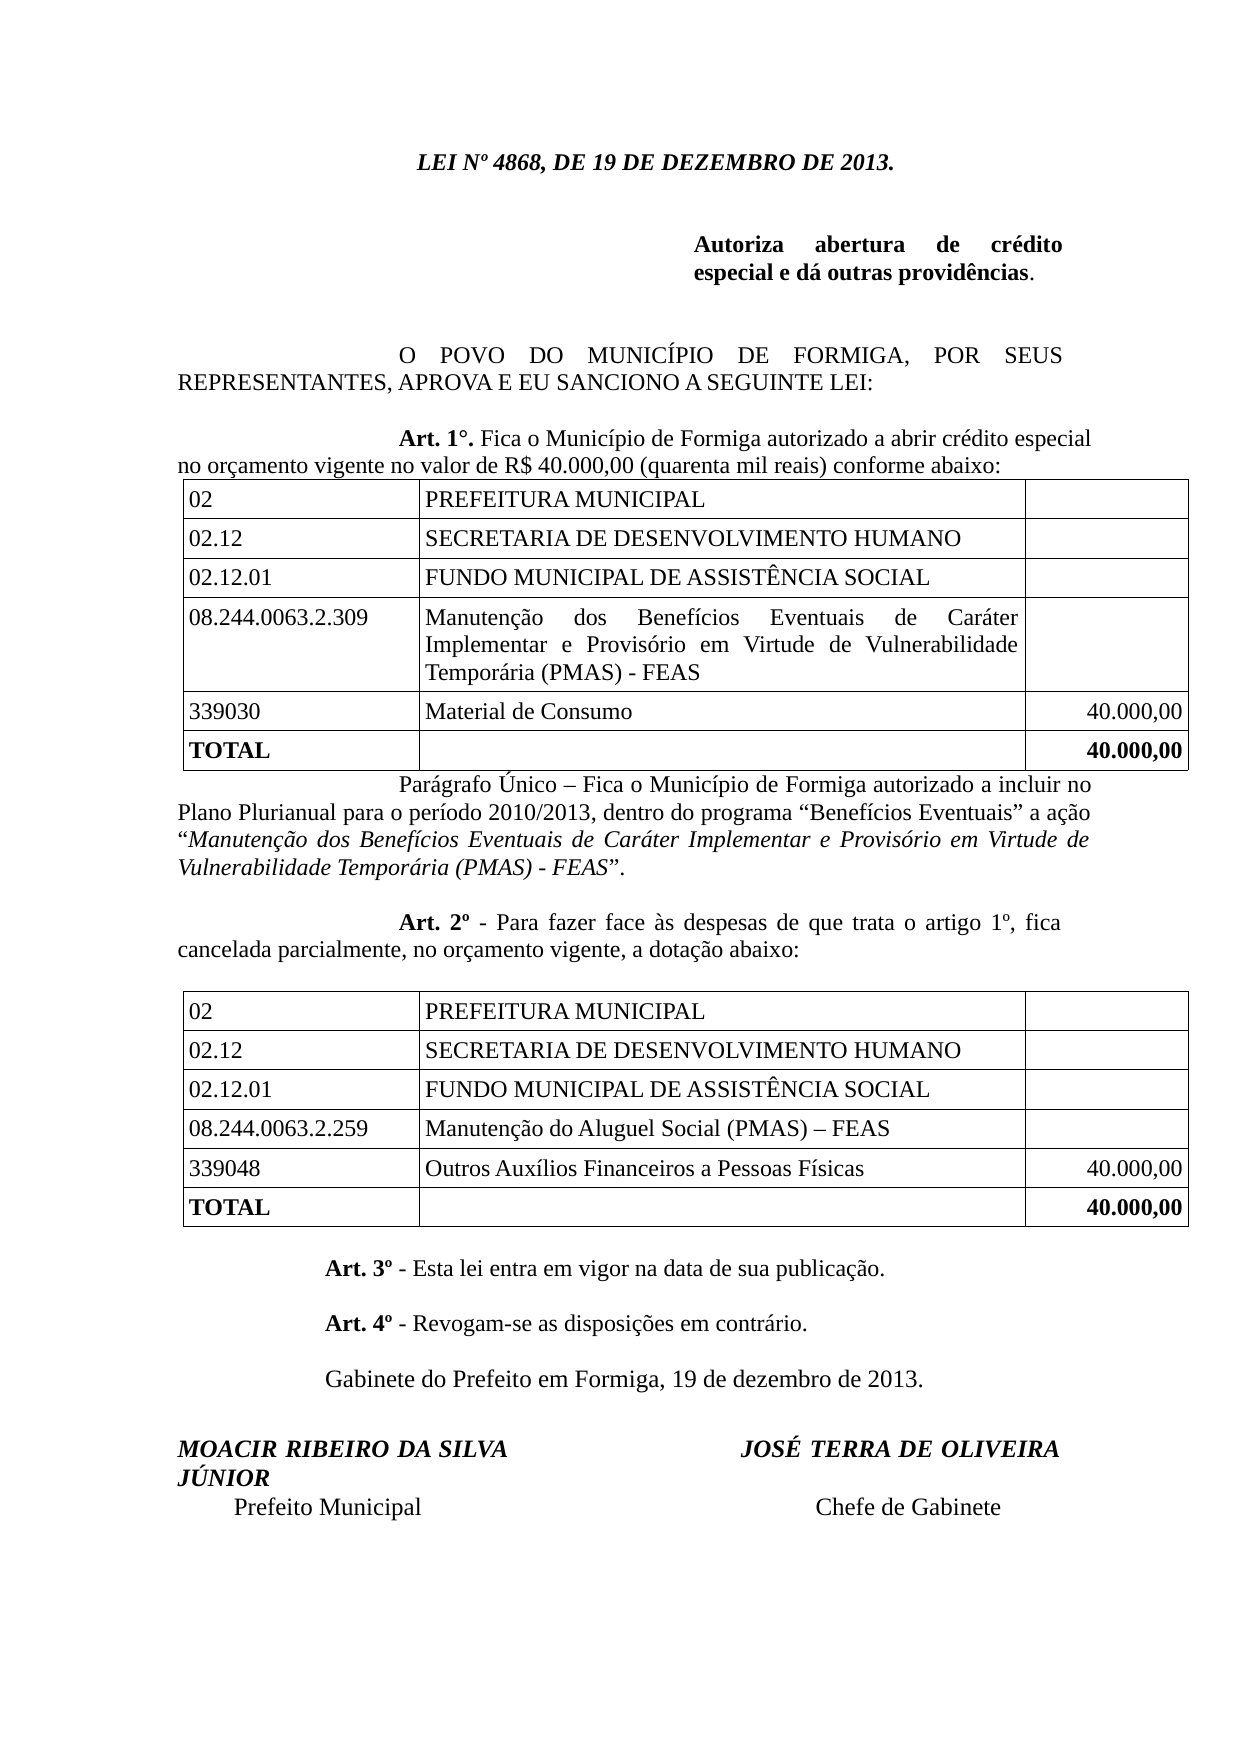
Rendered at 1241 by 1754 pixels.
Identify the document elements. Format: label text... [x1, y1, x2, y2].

table_cell [1026, 559, 1188, 597]
table_cell 08.244.0063.2.309 [184, 598, 419, 691]
table_cell 40.000,00 [1026, 731, 1188, 770]
table_cell [1026, 1110, 1188, 1148]
table_cell 02.12 [184, 519, 419, 557]
text Prefeito Municipal Chefe de Gabinete [177, 1492, 1063, 1521]
table_header 02 [184, 480, 419, 518]
text Art. 4º - Revogam-se as disposições em contrário. [177, 1309, 1063, 1337]
table_cell [420, 1188, 1025, 1226]
table_cell 40.000,00 [1026, 1149, 1188, 1187]
table_header 02 [184, 992, 419, 1030]
text Gabinete do Prefeito em Formiga, 19 de dezembro de 2013. [177, 1364, 1063, 1393]
table_cell Material de Consumo [420, 692, 1025, 730]
table_cell 02.12.01 [184, 559, 419, 597]
table_cell [420, 731, 1025, 770]
table_cell [1026, 1031, 1188, 1069]
table_cell [1026, 519, 1188, 557]
table_cell 02.12 [184, 1031, 419, 1069]
table_cell TOTAL [184, 1188, 419, 1226]
table_header [1026, 480, 1188, 518]
table_cell Outros Auxílios Financeiros a Pessoas Físicas [420, 1149, 1025, 1187]
text Autoriza abertura de crédito especial e dá outras providências. [693, 230, 1063, 286]
table_cell 40.000,00 [1026, 1188, 1188, 1226]
table_cell 339048 [184, 1149, 419, 1187]
table_cell 339030 [184, 692, 419, 730]
table_cell FUNDO MUNICIPAL DE ASSISTÊNCIA SOCIAL [420, 1070, 1025, 1108]
table_cell 02.12.01 [184, 1070, 419, 1108]
table_cell SECRETARIA DE DESENVOLVIMENTO HUMANO [420, 519, 1025, 557]
text Art. 3º - Esta lei entra em vigor na data de sua publicação. [177, 1254, 1063, 1282]
text O POVO DO MUNICÍPIO DE FORMIGA, POR SEUS REPRESENTANTES, APROVA E EU SANCIONO A SEGUINTE LEI: [177, 341, 1063, 396]
table_cell 08.244.0063.2.259 [184, 1110, 419, 1148]
text LEI Nº 4868, DE 19 DE DEZEMBRO DE 2013. [177, 148, 1063, 175]
table_cell Manutenção do Aluguel Social (PMAS) – FEAS [420, 1110, 1025, 1148]
table_cell FUNDO MUNICIPAL DE ASSISTÊNCIA SOCIAL [420, 559, 1025, 597]
table_cell [1026, 1070, 1188, 1108]
text MOACIR RIBEIRO DA SILVA JOSÉ TERRA DE OLIVEIRA JÚNIOR [177, 1434, 1063, 1492]
table_cell TOTAL [184, 731, 419, 770]
table_cell SECRETARIA DE DESENVOLVIMENTO HUMANO [420, 1031, 1025, 1069]
table_header PREFEITURA MUNICIPAL [420, 480, 1025, 518]
table_cell [1026, 598, 1188, 691]
text Art. 1°. Fica o Município de Formiga autorizado a abrir crédito especial no orçamento vigente no valor de R$ 40.000,00 (quarenta mil reais) conforme abaixo: [177, 424, 1093, 479]
table_header PREFEITURA MUNICIPAL [420, 992, 1025, 1030]
table_cell 40.000,00 [1026, 692, 1188, 730]
table_cell Manutenção dos Benefícios Eventuais de Caráter Implementar e Provisório em Virtude de Vulnerabilidade Temporária (PMAS) - FEAS [420, 598, 1025, 691]
table_header [1026, 992, 1188, 1030]
text Art. 2º - Para fazer face às despesas de que trata o artigo 1º, fica cancelada parcialmente, no orçamento vigente, a dotação abaixo: [177, 908, 1063, 963]
text Parágrafo Único – Fica o Município de Formiga autorizado a incluir no Plano Plurianual para o período 2010/2013, dentro do programa “Benefícios Eventuais” a ação “Manutenção dos Benefícios Eventuais de Caráter Implementar e Provisório em Virtude de Vulnerabilidade Temporária (PMAS) - FEAS”. [177, 770, 1093, 880]
